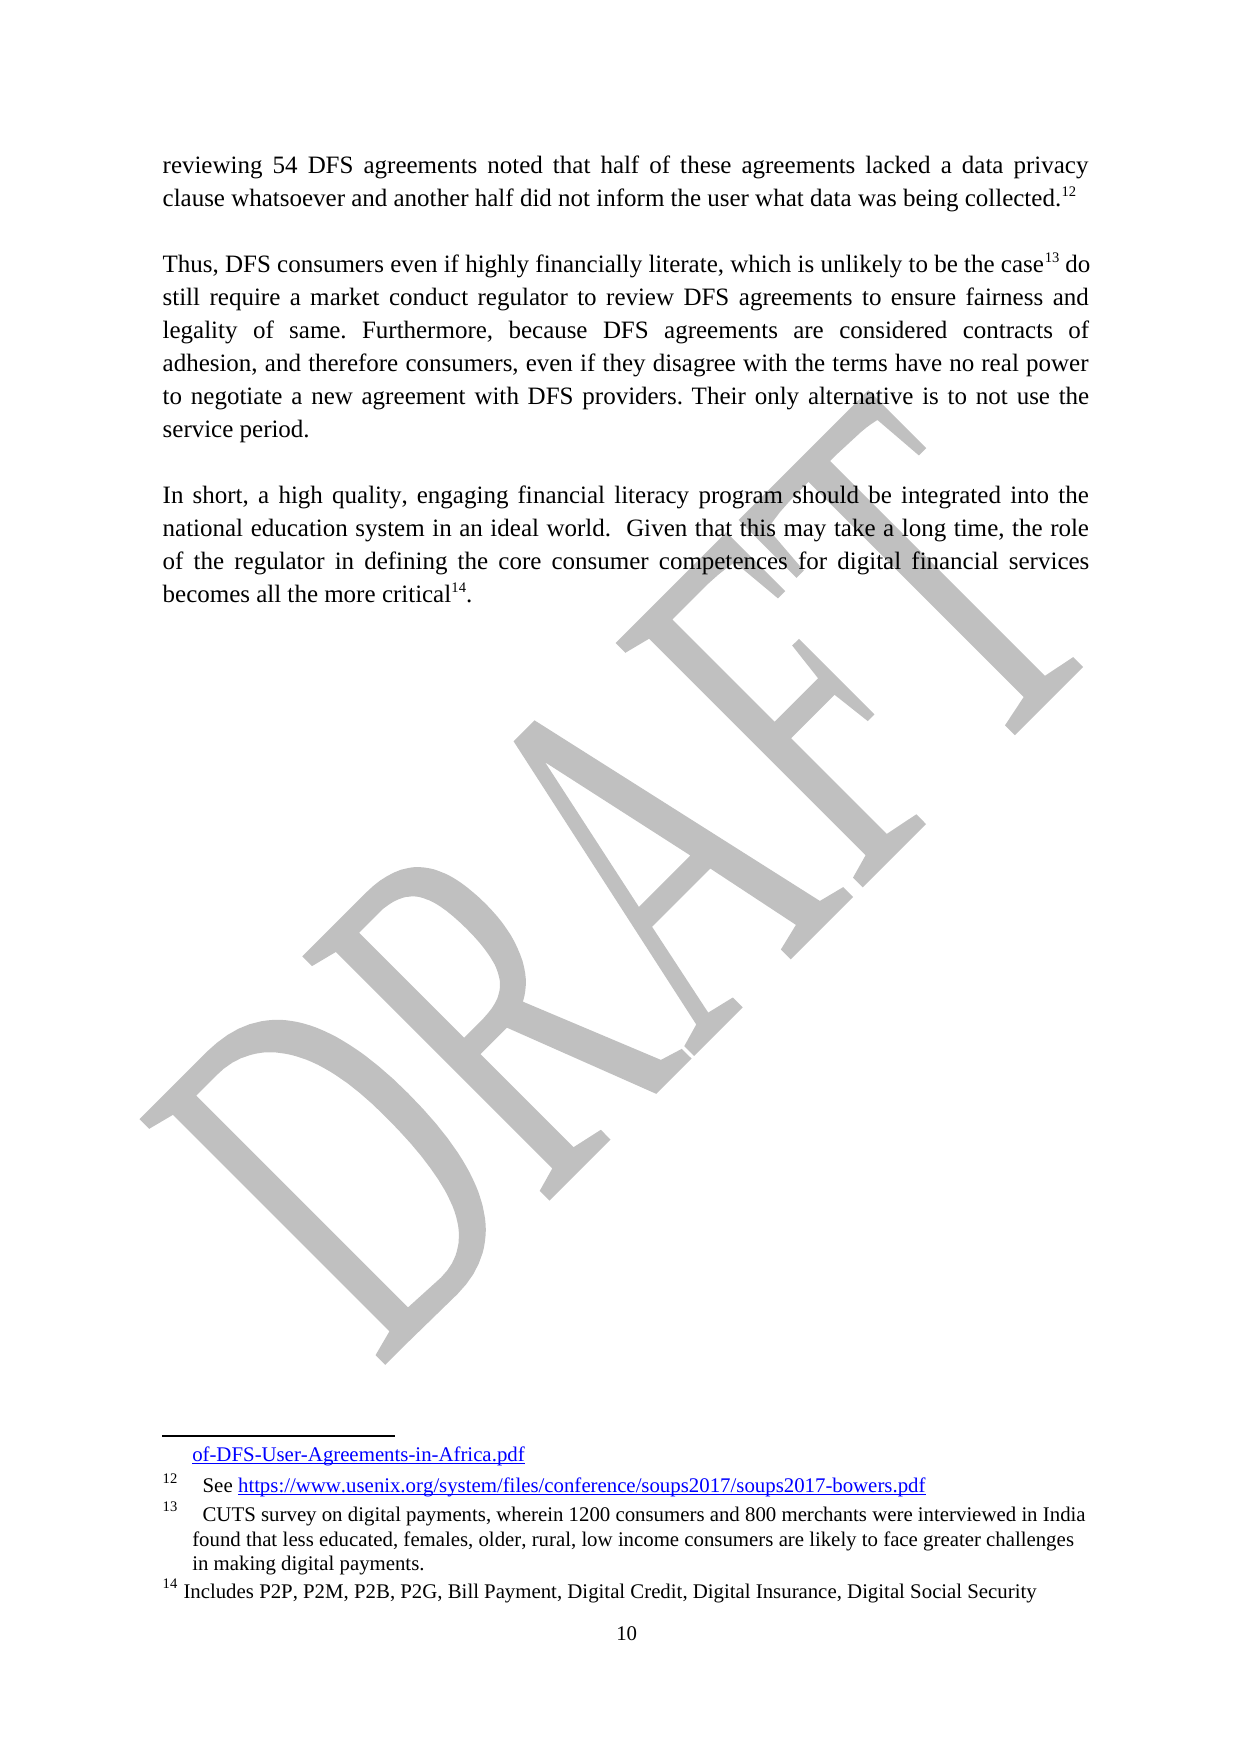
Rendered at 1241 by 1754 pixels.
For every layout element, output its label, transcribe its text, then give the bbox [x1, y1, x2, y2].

text Thus, DFS consumers even if highly financially literate, which is unlikely to be the case do still require a market conduct regulator to review DFS agreements to ensure fairness and legality of same. Furthermore, because DFS agreements are considered contracts of adhesion, and therefore consumers, even if they disagree with the terms have no real power to negotiate a new agreement with DFS providers. Their only alternative is to not use the service period. [162, 249, 1090, 443]
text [162, 150, 1090, 212]
text In short, a high quality, engaging financial literacy program should be integrated into the national education system in an ideal world. Given that this may take a long time, the role of the regulator in defining the core consumer competences for digital financial services becomes all the more critical. [162, 480, 1090, 608]
